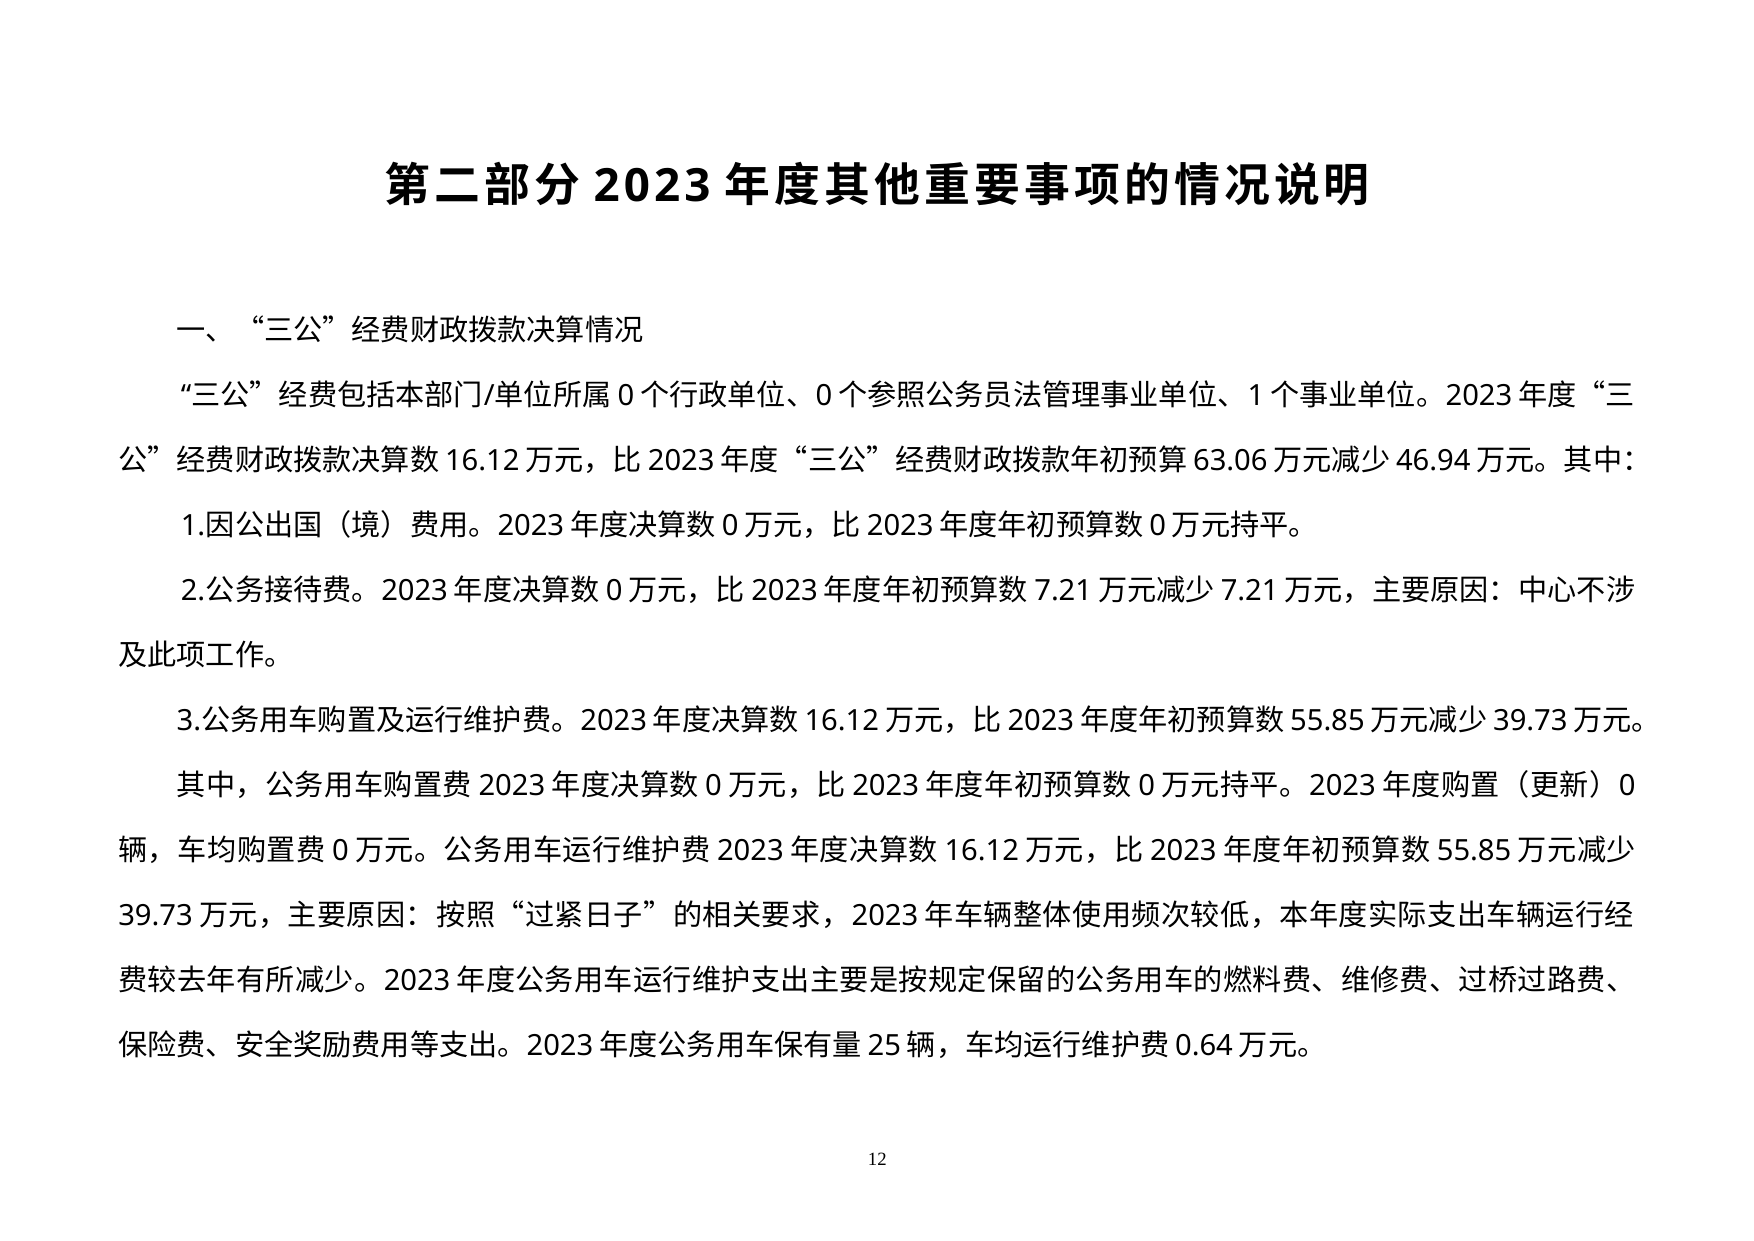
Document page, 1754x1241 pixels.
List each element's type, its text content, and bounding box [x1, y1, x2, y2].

list 因公出国（境）费用。2023年度决算数0万元，比2023年度年初预算数0万元持平。 [118, 490, 1636, 555]
text 一、“三公”经费财政拨款决算情况 [118, 295, 1636, 360]
text “三公”经费包括本部门/单位所属0个行政单位、0个参照公务员法管理事业单位、1个事业单位。2023年度“三公”经费财政拨款决算数16.12万元，比2023年度“三公”经费财政拨款年初预算63.06万元减少46.94万元。其中： [118, 360, 1636, 490]
list 公务接待费。2023年度决算数0万元，比2023年度年初预算数7.21万元减少7.21万元，主要原因：中心不涉及此项工作。 [118, 555, 1636, 685]
text 其中，公务用车购置费2023年度决算数0万元，比2023年度年初预算数0万元持平。2023年度购置（更新）0辆，车均购置费0万元。公务用车运行维护费2023年度决算数16.12万元，比2023年度年初预算数55.85万元减少39.73万元，主要原因：按照“过紧日子”的相关要求，2023年车辆整体使用频次较低，本年度实际支出车辆运行经费较去年有所减少。2023年度公务用车运行维护支出主要是按规定保留的公务用车的燃料费、维修费、过桥过路费、保险费、安全奖励费用等支出。2023年度公务用车保有量25辆，车均运行维护费0.64万元。 [118, 750, 1636, 1075]
text 第二部分2023年度其他重要事项的情况说明 [118, 133, 1636, 230]
text 3.公务用车购置及运行维护费。2023年度决算数16.12万元，比2023年度年初预算数55.85万元减少39.73万元。 [118, 685, 1636, 750]
